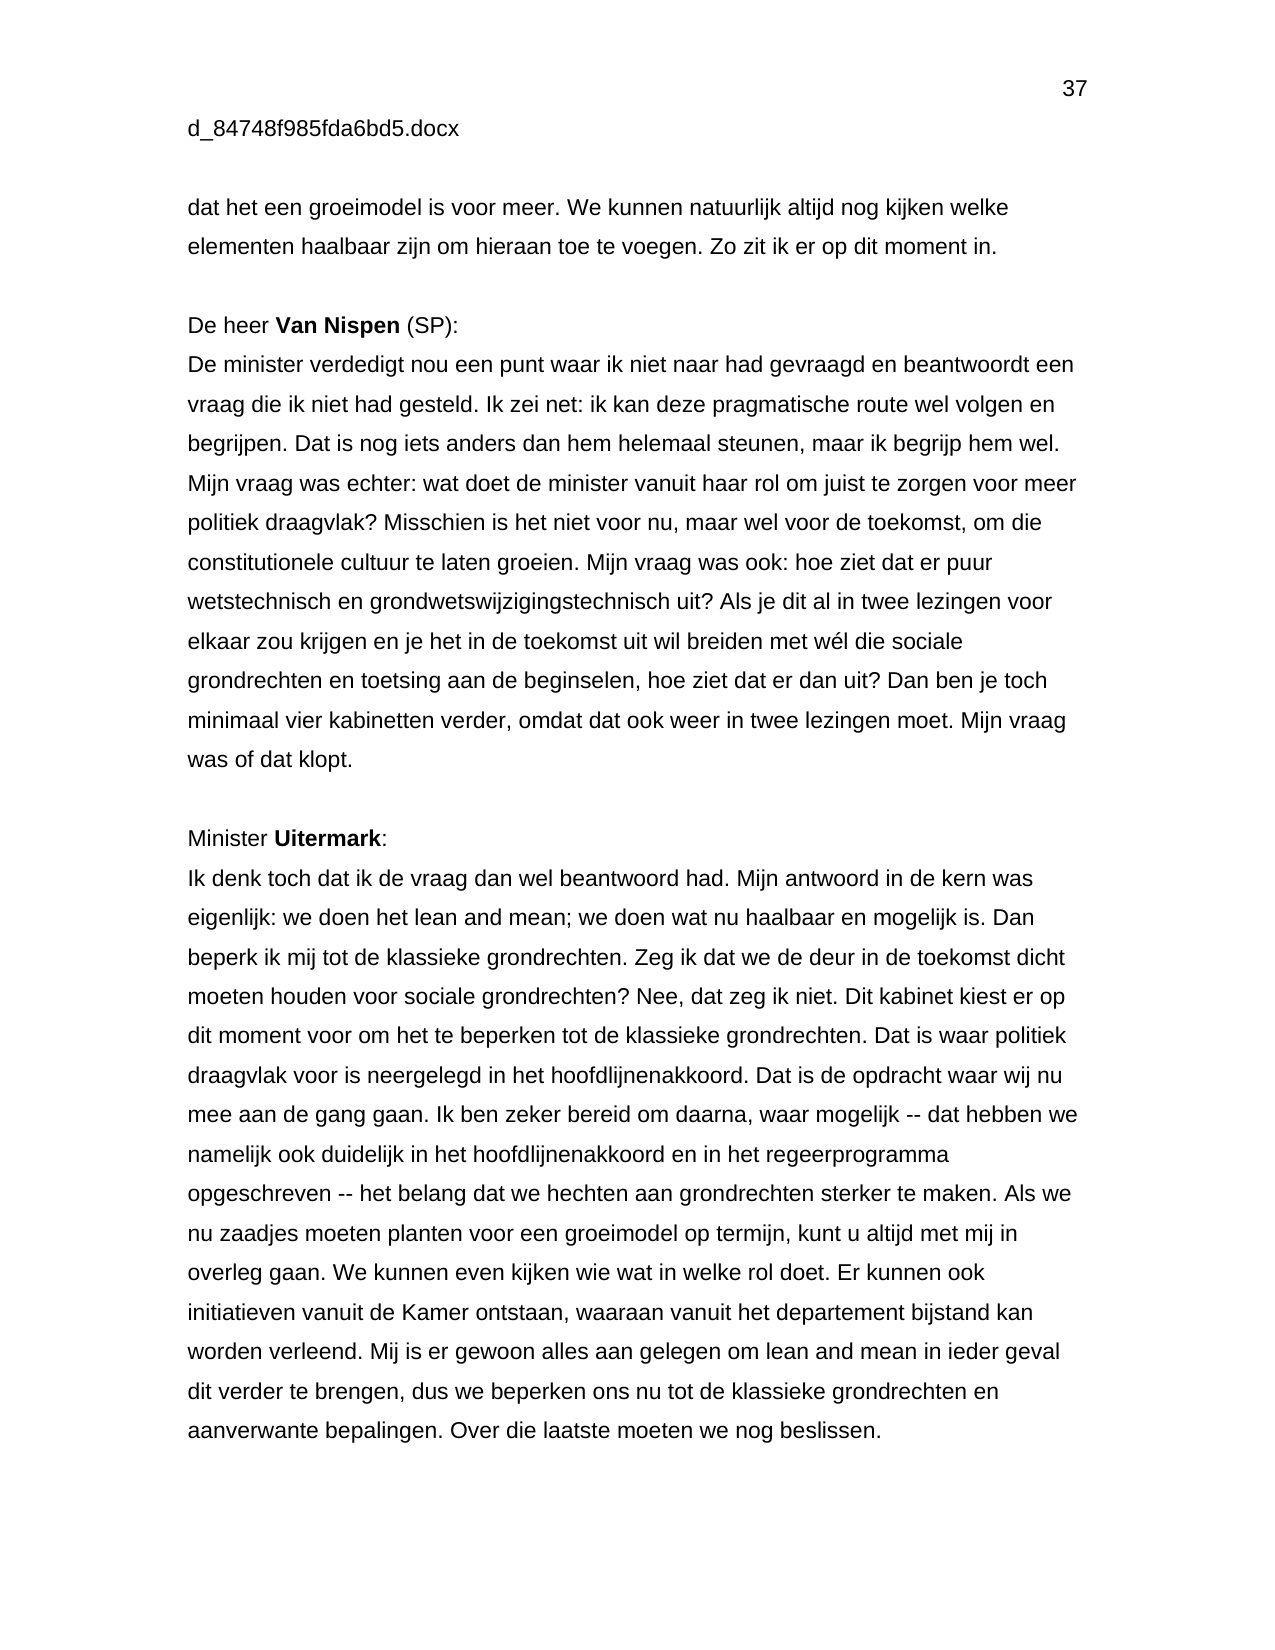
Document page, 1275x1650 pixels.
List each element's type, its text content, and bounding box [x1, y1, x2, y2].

text De heer Van Nispen (SP): [187, 312, 1087, 338]
text Ik denk toch dat ik de vraag dan wel beantwoord had. Mijn antwoord in de kern was eigenlijk: we doen het lean and mean; we doen wat nu haalbaar en mogelijk is. Dan beperk ik mij tot de klassieke grondrechten. Zeg ik dat we de deur in de toekomst dicht moeten houden voor sociale grondrechten? Nee, dat zeg ik niet. Dit kabinet kiest er op dit moment voor om het te beperken tot de klassieke grondrechten. Dat is waar politiek draagvlak voor is neergelegd in het hoofdlijnenakkoord. Dat is de opdracht waar wij nu mee aan de gang gaan. Ik ben zeker bereid om daarna, waar mogelijk -- dat hebben we namelijk ook duidelijk in het hoofdlijnenakkoord en in het regeerprogramma opgeschreven -- het belang dat we hechten aan grondrechten sterker te maken. Als we nu zaadjes moeten planten voor een groeimodel op termijn, kunt u altijd met mij in overleg gaan. We kunnen even kijken wie wat in welke rol doet. Er kunnen ook initiatieven vanuit de Kamer ontstaan, waaraan vanuit het departement bijstand kan worden verleend. Mij is er gewoon alles aan gelegen om lean and mean in ieder geval dit verder te brengen, dus we beperken ons nu tot de klassieke grondrechten en aanverwante bepalingen. Over die laatste moeten we nog beslissen. [187, 864, 1087, 1444]
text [187, 193, 1087, 259]
text De minister verdedigt nou een punt waar ik niet naar had gevraagd en beantwoordt een vraag die ik niet had gesteld. Ik zei net: ik kan deze pragmatische route wel volgen en begrijpen. Dat is nog iets anders dan hem helemaal steunen, maar ik begrijp hem wel. Mijn vraag was echter: wat doet de minister vanuit haar rol om juist te zorgen voor meer politiek draagvlak? Misschien is het niet voor nu, maar wel voor de toekomst, om die constitutionele cultuur te laten groeien. Mijn vraag was ook: hoe ziet dat er puur wetstechnisch en grondwetswijzigingstechnisch uit? Als je dit al in twee lezingen voor elkaar zou krijgen en je het in de toekomst uit wil breiden met wél die sociale grondrechten en toetsing aan de beginselen, hoe ziet dat er dan uit? Dan ben je toch minimaal vier kabinetten verder, omdat dat ook weer in twee lezingen moet. Mijn vraag was of dat klopt. [187, 351, 1087, 772]
text Minister Uitermark: [187, 825, 1087, 851]
